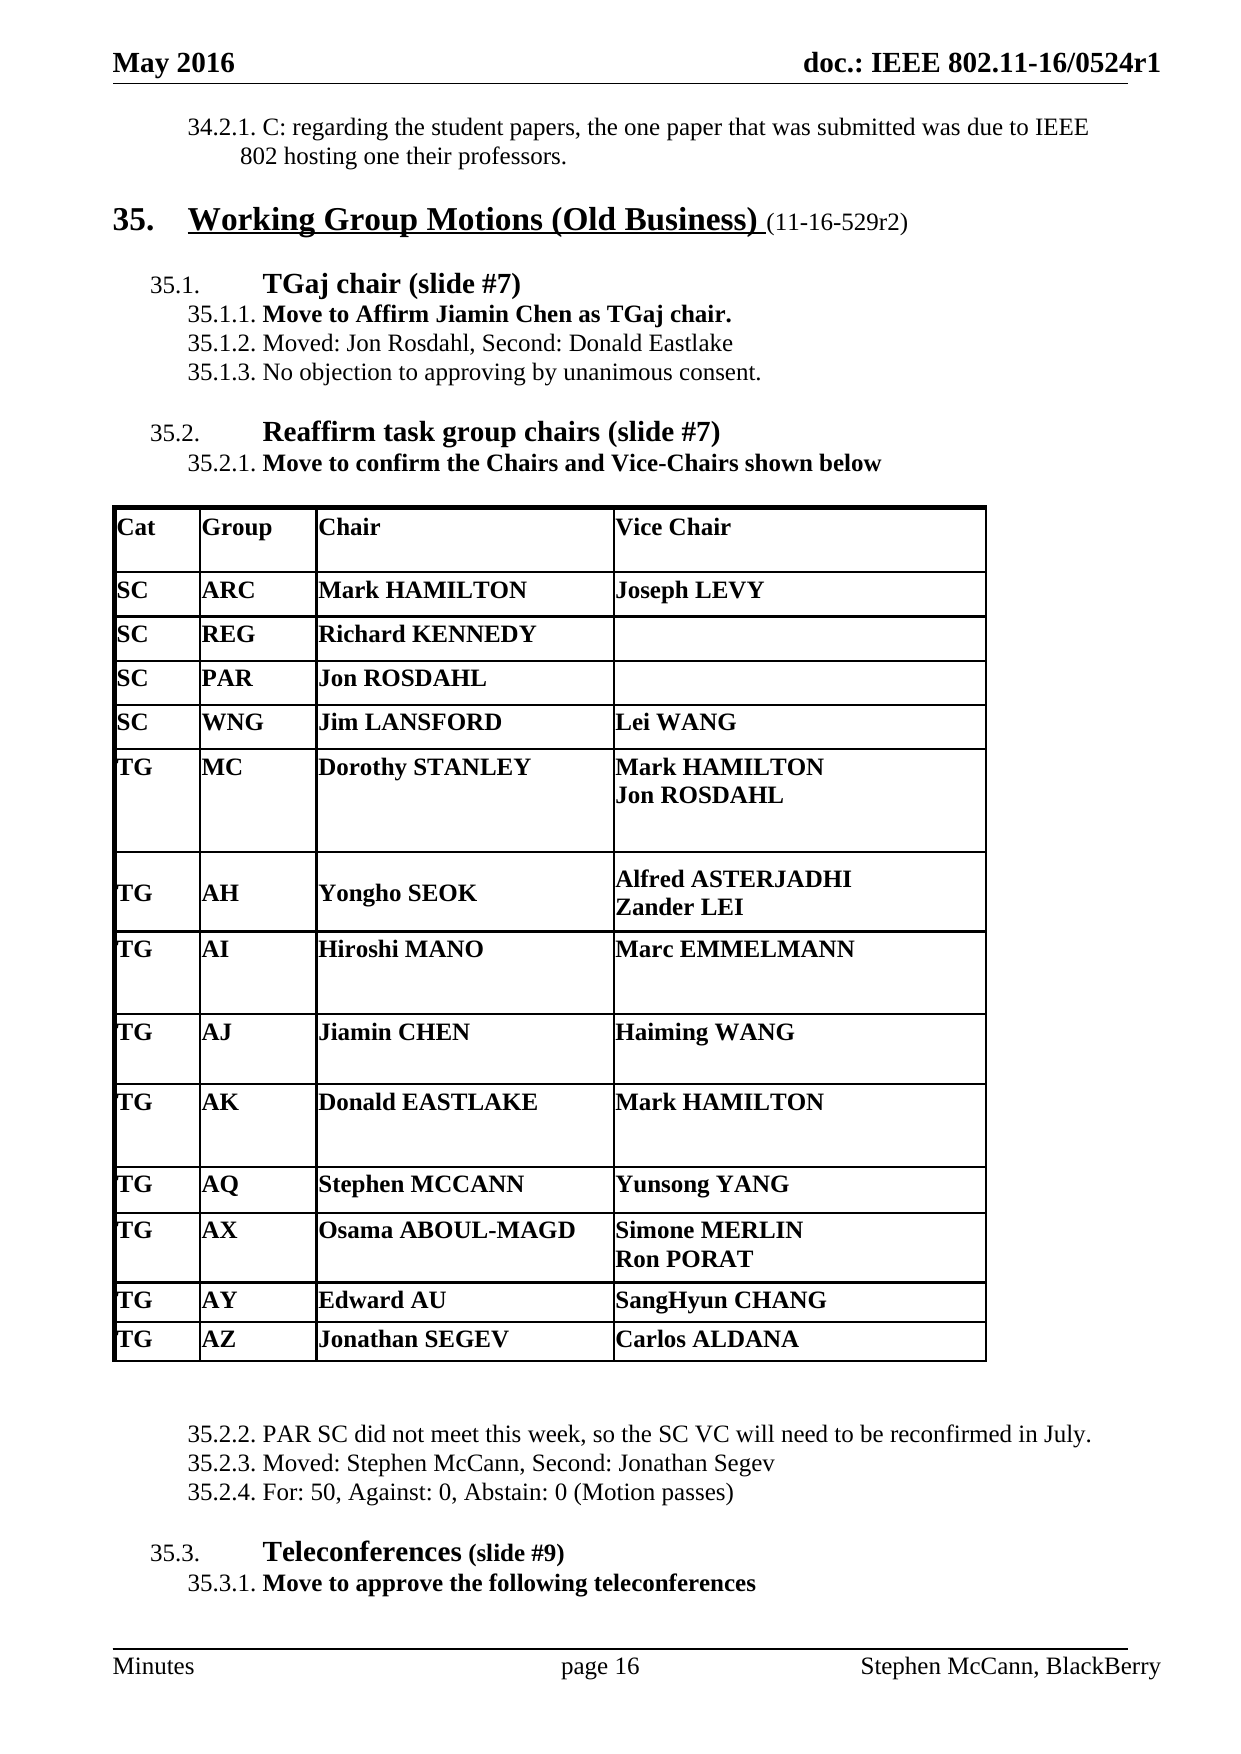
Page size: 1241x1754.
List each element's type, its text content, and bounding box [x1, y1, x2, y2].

table_cell Mark HAMILTON [318, 573, 613, 615]
table_cell TG [117, 1085, 199, 1166]
table_cell SC [117, 573, 199, 615]
table_cell TG [117, 750, 199, 851]
table_cell REG [201, 618, 315, 659]
table_cell Donald EASTLAKE [318, 1085, 613, 1166]
table_cell [615, 618, 985, 659]
list PAR SC did not meet this week, so the SC VC will need to be reconfirmed in July. [187, 1419, 1128, 1448]
table_cell SC [117, 662, 199, 704]
list For: 50, Against: 0, Abstain: 0 (Motion passes) [187, 1477, 1128, 1505]
table_cell SangHyun CHANG [615, 1284, 985, 1321]
table_cell SC [117, 706, 199, 748]
table_cell Yunsong YANG [615, 1168, 985, 1212]
table_cell Dorothy STANLEY [318, 750, 613, 851]
list Moved: Jon Rosdahl, Second: Donald Eastlake [187, 328, 1128, 357]
table_cell Richard KENNEDY [318, 618, 613, 659]
table_cell Hiroshi MANO [318, 933, 613, 1013]
table_cell TG [117, 1214, 199, 1281]
list Reaffirm task group chairs (slide #7) [150, 414, 1128, 448]
list C: regarding the student papers, the one paper that was submitted was due to IEEE 802 hosting one their professors. [187, 112, 1128, 170]
table_cell Mark HAMILTON [615, 1085, 985, 1166]
table_cell TG [117, 1284, 199, 1321]
table_cell ARC [201, 573, 315, 615]
table_cell TG [117, 1168, 199, 1212]
table_cell AK [201, 1085, 315, 1166]
table_cell TG [117, 1323, 199, 1359]
table_cell Mark HAMILTON Jon ROSDAHL [615, 750, 985, 851]
table_cell AY [201, 1284, 315, 1321]
table_header Cat [117, 510, 199, 571]
table_cell AI [201, 933, 315, 1013]
list Move to Affirm Jiamin Chen as TGaj chair. [187, 299, 1128, 328]
table_cell [615, 662, 985, 704]
table_cell Haiming WANG [615, 1015, 985, 1083]
table_cell Jim LANSFORD [318, 706, 613, 748]
table_cell Simone MERLIN Ron PORAT [615, 1214, 985, 1281]
table_cell TG [117, 933, 199, 1013]
table_header Group [201, 510, 315, 571]
table_cell TG [117, 853, 199, 930]
table_cell Jiamin CHEN [318, 1015, 613, 1083]
list Working Group Motions (Old Business) (11-16-529r2) [112, 199, 1128, 237]
table_cell Stephen MCCANN [318, 1168, 613, 1212]
table_cell Jon ROSDAHL [318, 662, 613, 704]
table_cell AZ [201, 1323, 315, 1359]
table_cell Carlos ALDANA [615, 1323, 985, 1359]
table_cell Lei WANG [615, 706, 985, 748]
table_cell MC [201, 750, 315, 851]
table_cell AX [201, 1214, 315, 1281]
list Teleconferences (slide #9) [150, 1534, 1128, 1568]
table_cell AH [201, 853, 315, 930]
list Move to approve the following teleconferences [187, 1568, 1128, 1596]
table_cell Jonathan SEGEV [318, 1323, 613, 1359]
table_cell Joseph LEVY [615, 573, 985, 615]
table_cell TG [117, 1015, 199, 1083]
table_cell Marc EMMELMANN [615, 933, 985, 1013]
list No objection to approving by unanimous consent. [187, 357, 1128, 386]
table_cell SC [117, 618, 199, 659]
table_cell Osama ABOUL-MAGD [318, 1214, 613, 1281]
table_cell Edward AU [318, 1284, 613, 1321]
list Move to confirm the Chairs and Vice-Chairs shown below [187, 448, 1128, 477]
table_cell AJ [201, 1015, 315, 1083]
table_header Vice Chair [615, 510, 985, 571]
list TGaj chair (slide #7) [150, 266, 1128, 299]
table_cell PAR [201, 662, 315, 704]
table_cell AQ [201, 1168, 315, 1212]
table_cell WNG [201, 706, 315, 748]
table_cell Yongho SEOK [318, 853, 613, 930]
table_cell Alfred ASTERJADHI Zander LEI [615, 853, 985, 930]
list Moved: Stephen McCann, Second: Jonathan Segev [187, 1448, 1128, 1477]
table_header Chair [318, 510, 613, 571]
